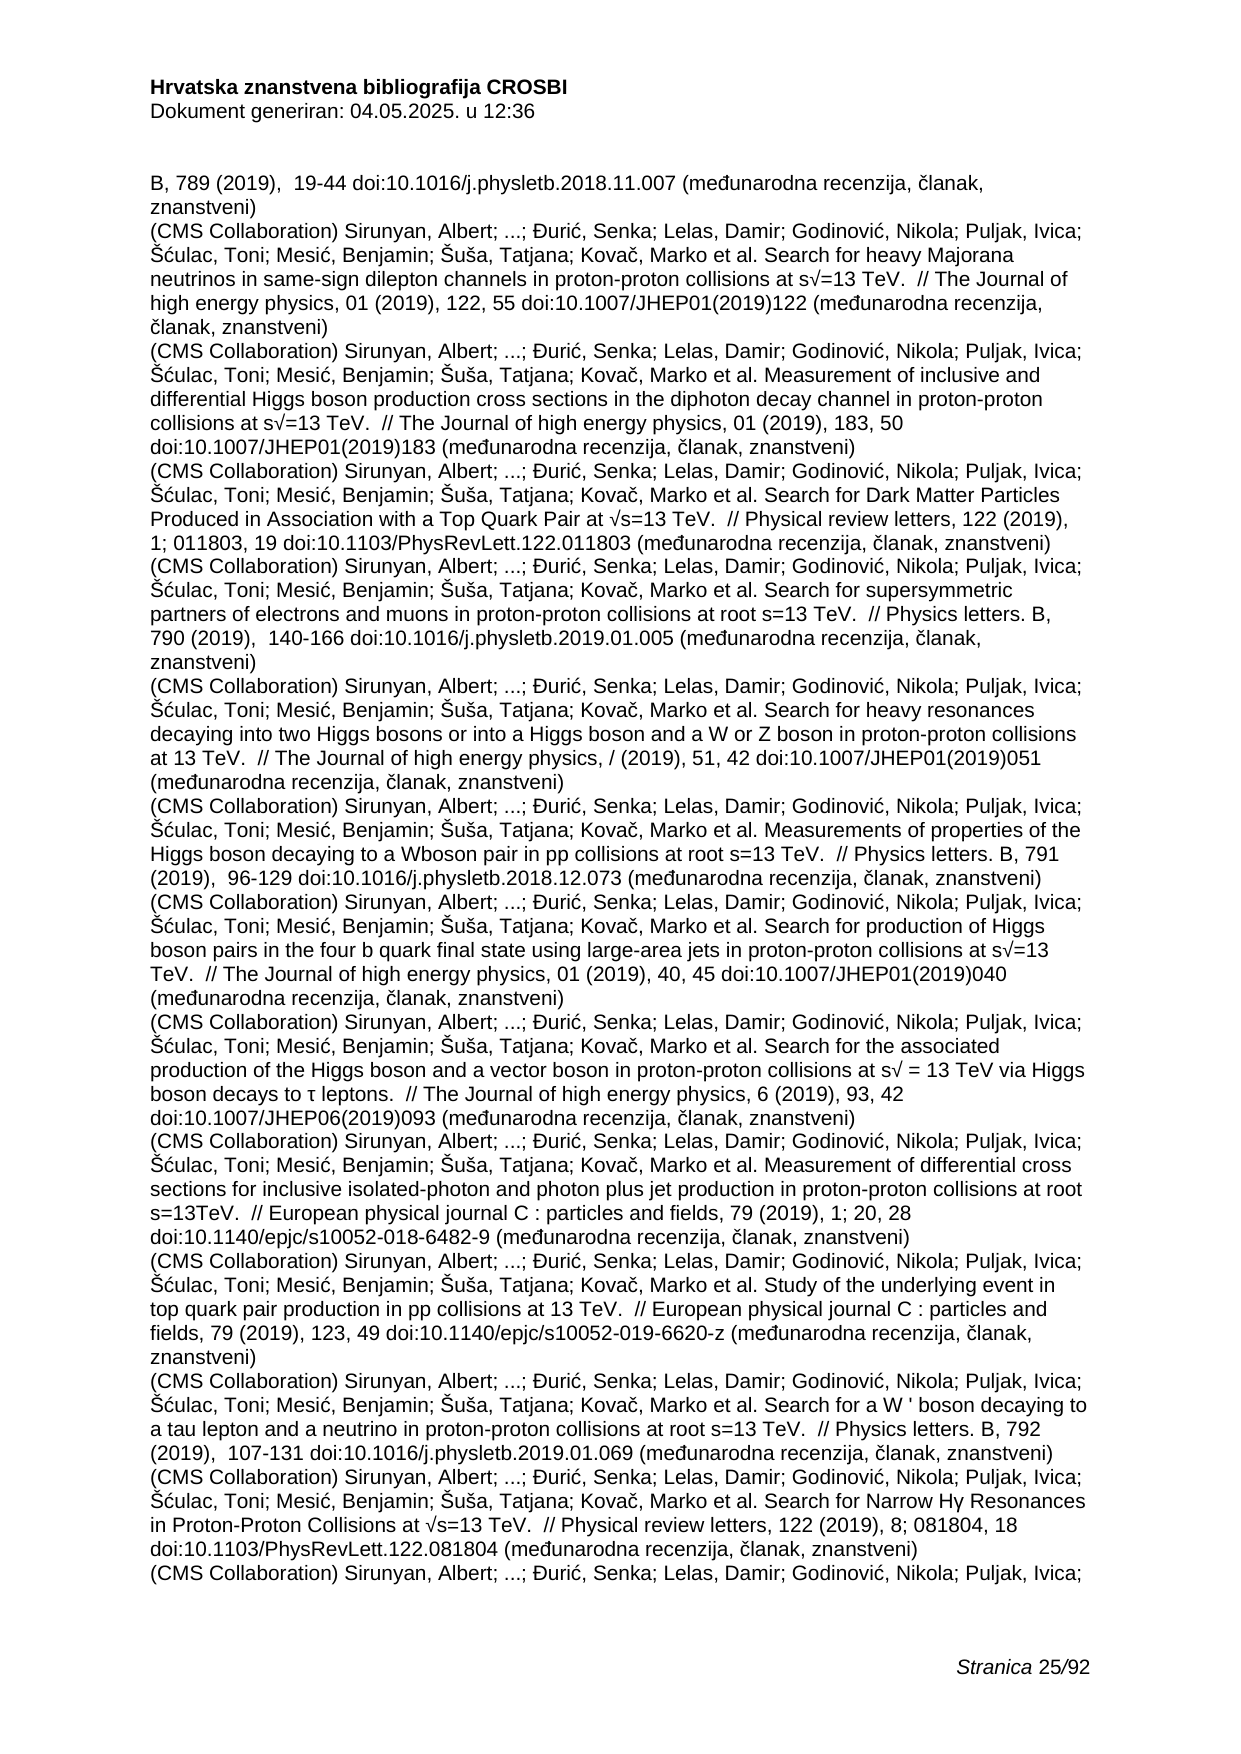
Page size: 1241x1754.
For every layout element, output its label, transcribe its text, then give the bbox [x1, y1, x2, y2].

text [150, 1561, 1090, 1584]
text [150, 171, 1090, 219]
